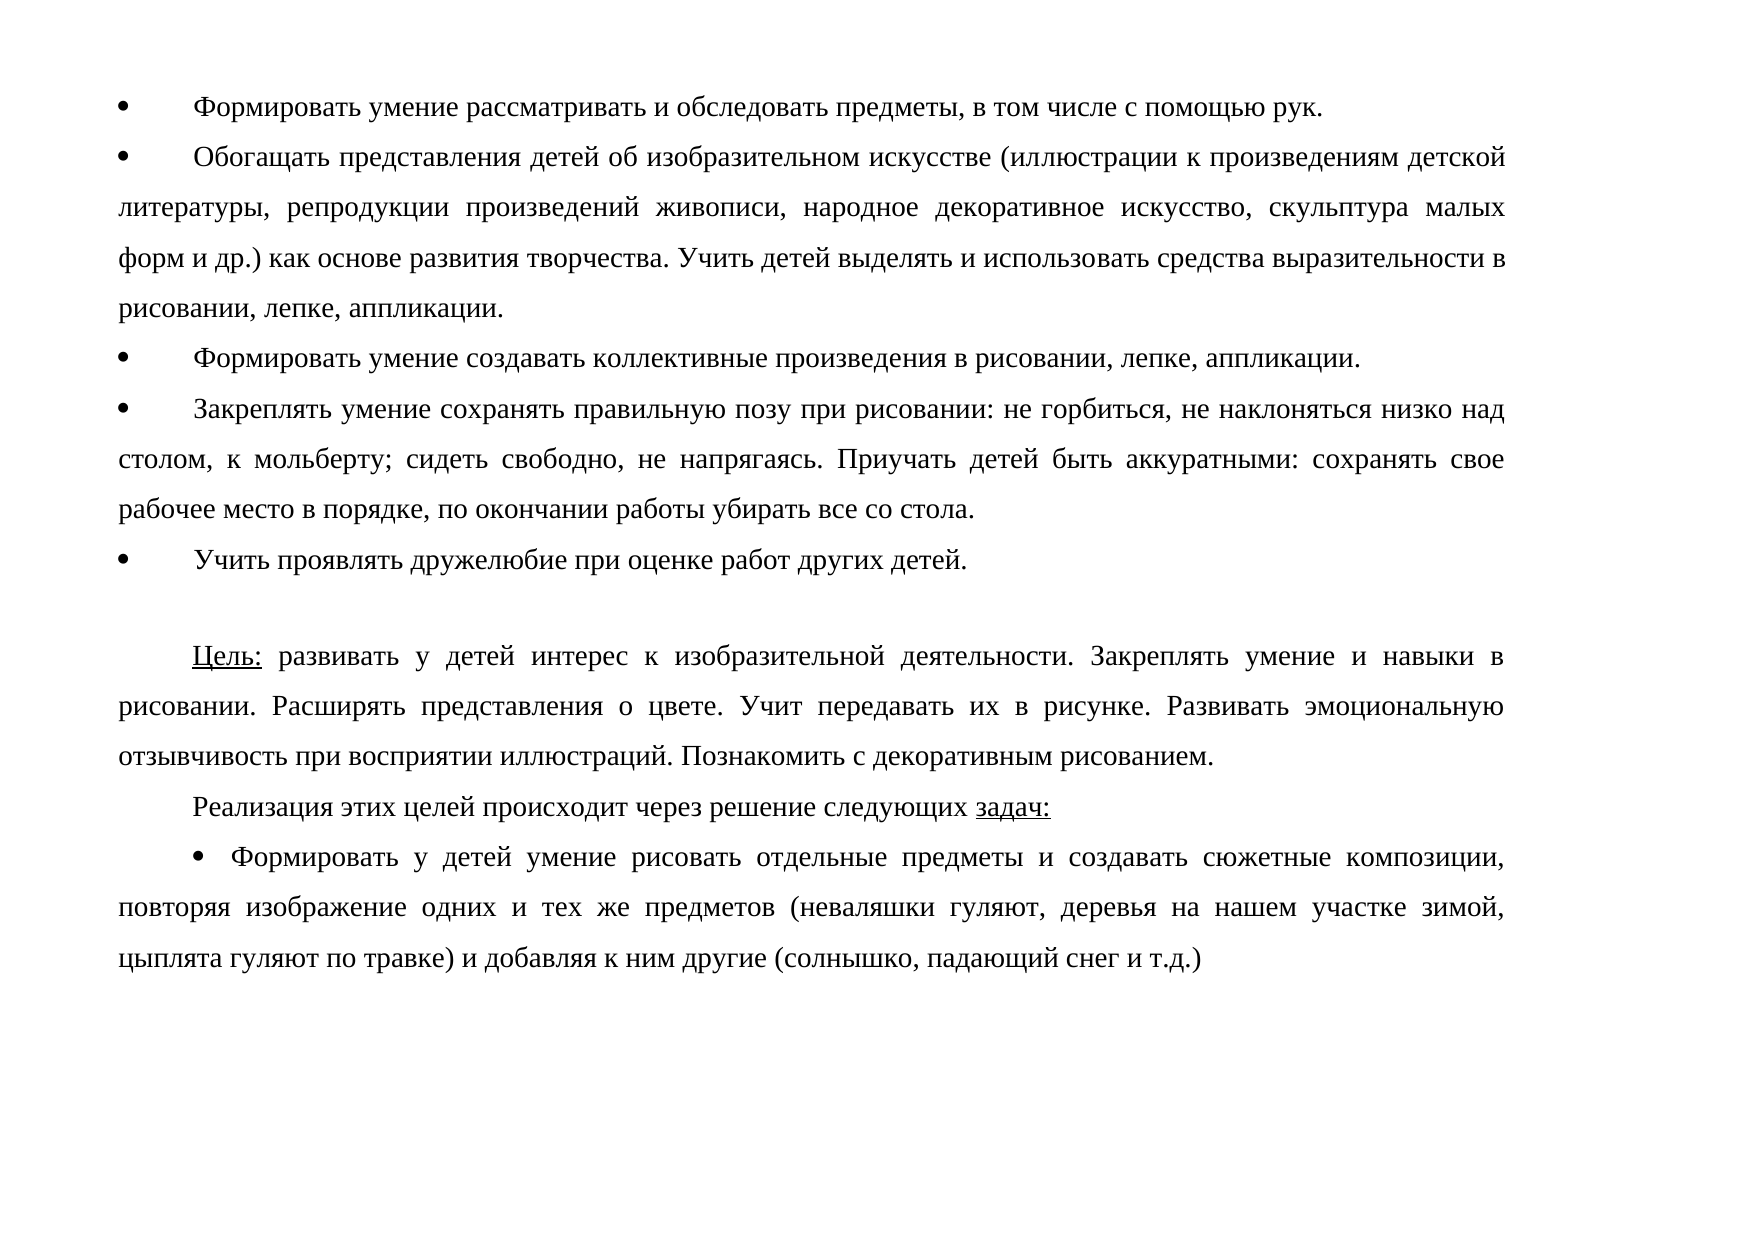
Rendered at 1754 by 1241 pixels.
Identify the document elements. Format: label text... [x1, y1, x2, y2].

list Обогащать представления детей об изобразительном искусстве (иллюстрации к произведениям детской литературы, репродукции произведений живописи, народное декоративное искусство, скульптура малых форм и др.) как основе развития творчества. Учить детей выделять и использовать средства выразительности в рисовании, лепке, аппликации. [118, 139, 1506, 324]
text Реализация этих целей происходит через решение следующих задач: [118, 789, 1506, 822]
list Учить проявлять дружелюбие при оценке работ других детей. [118, 542, 1506, 576]
list Закреплять умение сохранять правильную позу при рисовании: не горбиться, не наклоняться низко над столом, к мольберту; сидеть свободно, не напрягаясь. Приучать детей быть аккуратными: сохранять свое рабочее место в порядке, по окончании работы убирать все со стола. [118, 391, 1506, 525]
text Цель: развивать у детей интерес к изобразительной деятельности. Закреплять умение и навыки в рисовании. Расширять представления о цвете. Учит передавать их в рисунке. Развивать эмоциональную отзывчивость при восприятии иллюстраций. Познакомить с декоративным рисованием. [118, 638, 1506, 772]
list Формировать у детей умение рисовать отдельные предметы и создавать сюжетные композиции, повторяя изображение одних и тех же предметов (неваляшки гуляют, деревья на нашем участке зимой, цыплята гуляют по травке) и добавляя к ним другие (солнышко, падающий снег и т.д.) [118, 839, 1506, 973]
list Формировать умение создавать коллективные произведения в рисовании, лепке, аппликации. [118, 340, 1506, 374]
list Формировать умение рассматривать и обследовать предметы, в том числе с помощью рук. [118, 89, 1506, 122]
